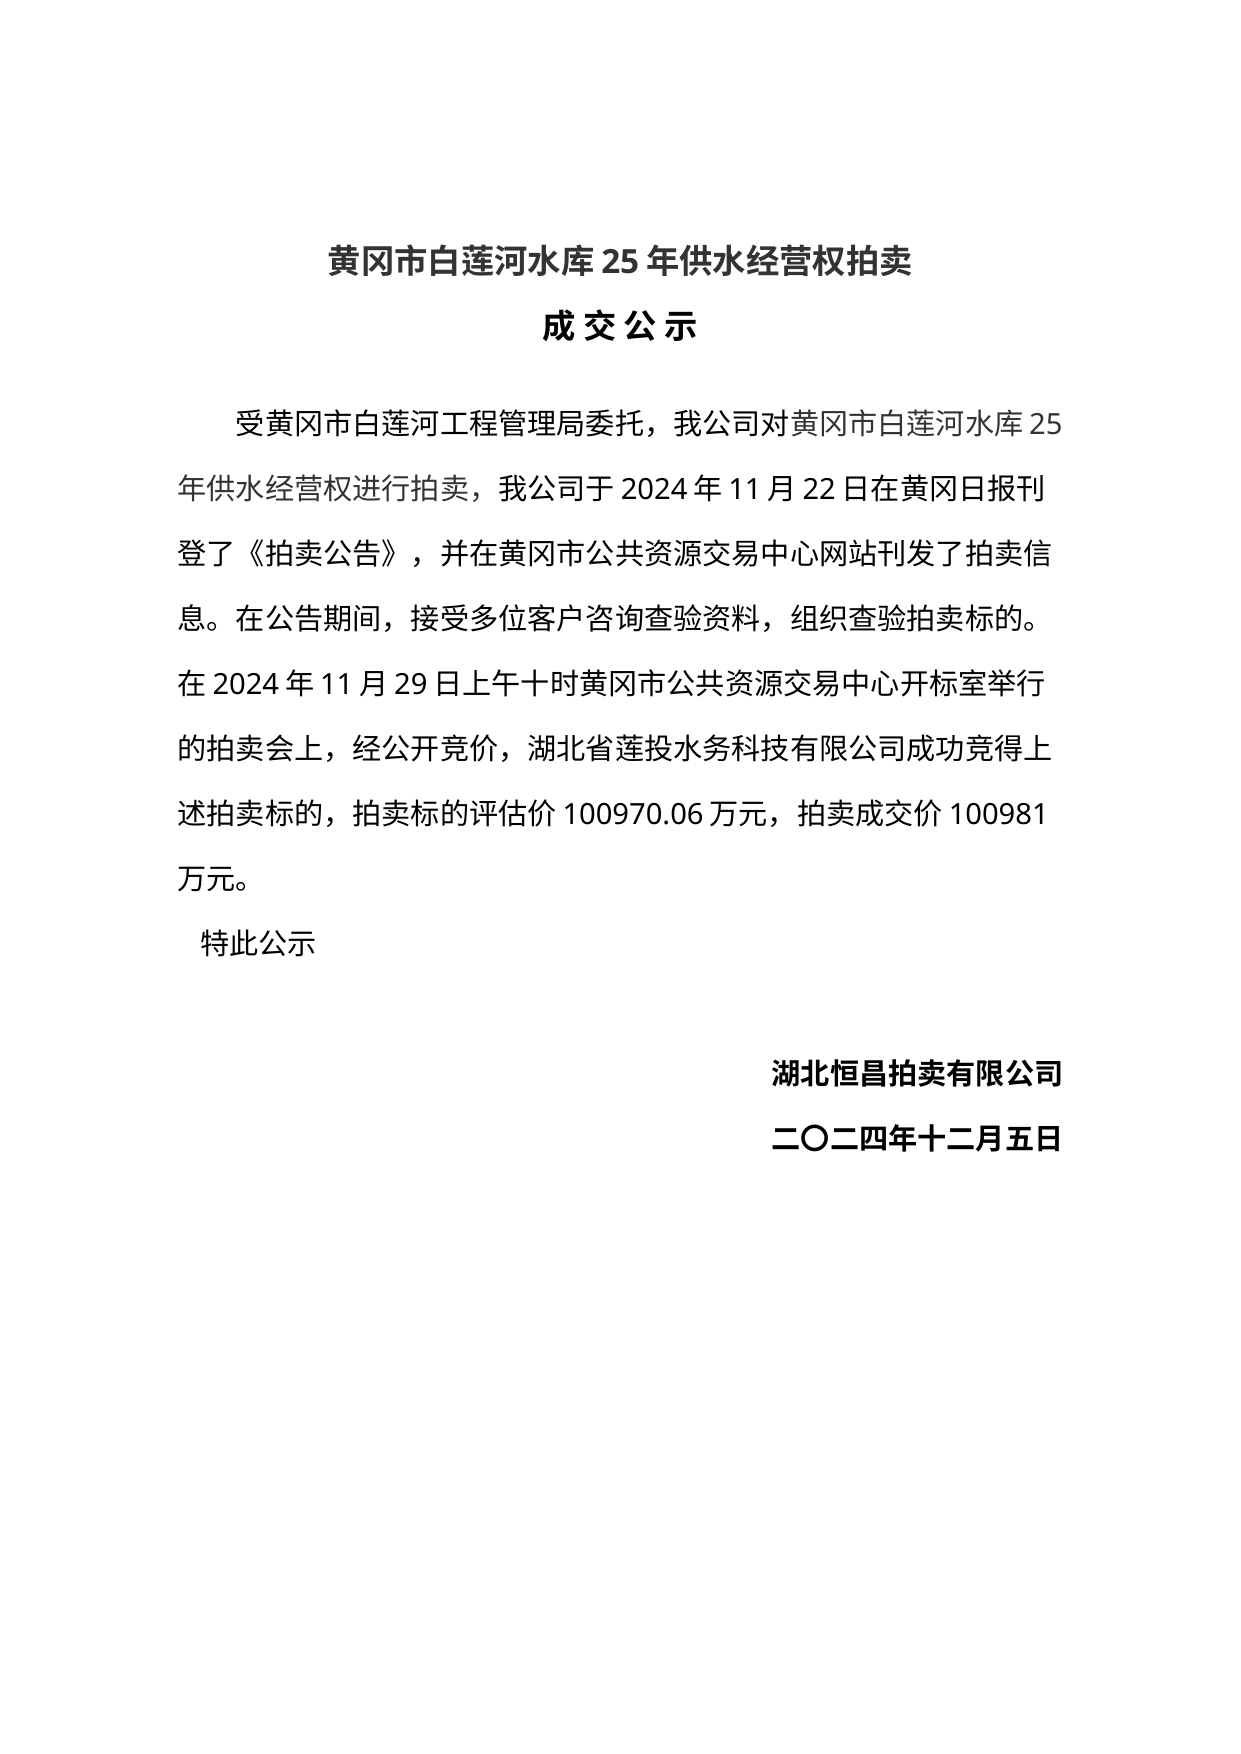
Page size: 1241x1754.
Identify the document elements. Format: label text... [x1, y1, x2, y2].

text 二〇二四年十二月五日 [177, 1104, 1063, 1169]
text 成 交 公 示 [177, 292, 1063, 357]
text 特此公示 [177, 909, 1063, 974]
text 黄冈市白莲河水库25年供水经营权拍卖 [177, 227, 1063, 292]
text 受黄冈市白莲河工程管理局委托，我公司对黄冈市白莲河水库25年供水经营权进行拍卖，我公司于2024年11月22日在黄冈日报刊登了《拍卖公告》，并在黄冈市公共资源交易中心网站刊发了拍卖信息。在公告期间，接受多位客户咨询查验资料，组织查验拍卖标的。在2024年11月29日上午十时黄冈市公共资源交易中心开标室举行的拍卖会上，经公开竞价，湖北省莲投水务科技有限公司成功竞得上述拍卖标的，拍卖标的评估价100970.06万元，拍卖成交价100981万元。 [177, 389, 1063, 909]
text 湖北恒昌拍卖有限公司 [177, 1039, 1063, 1104]
